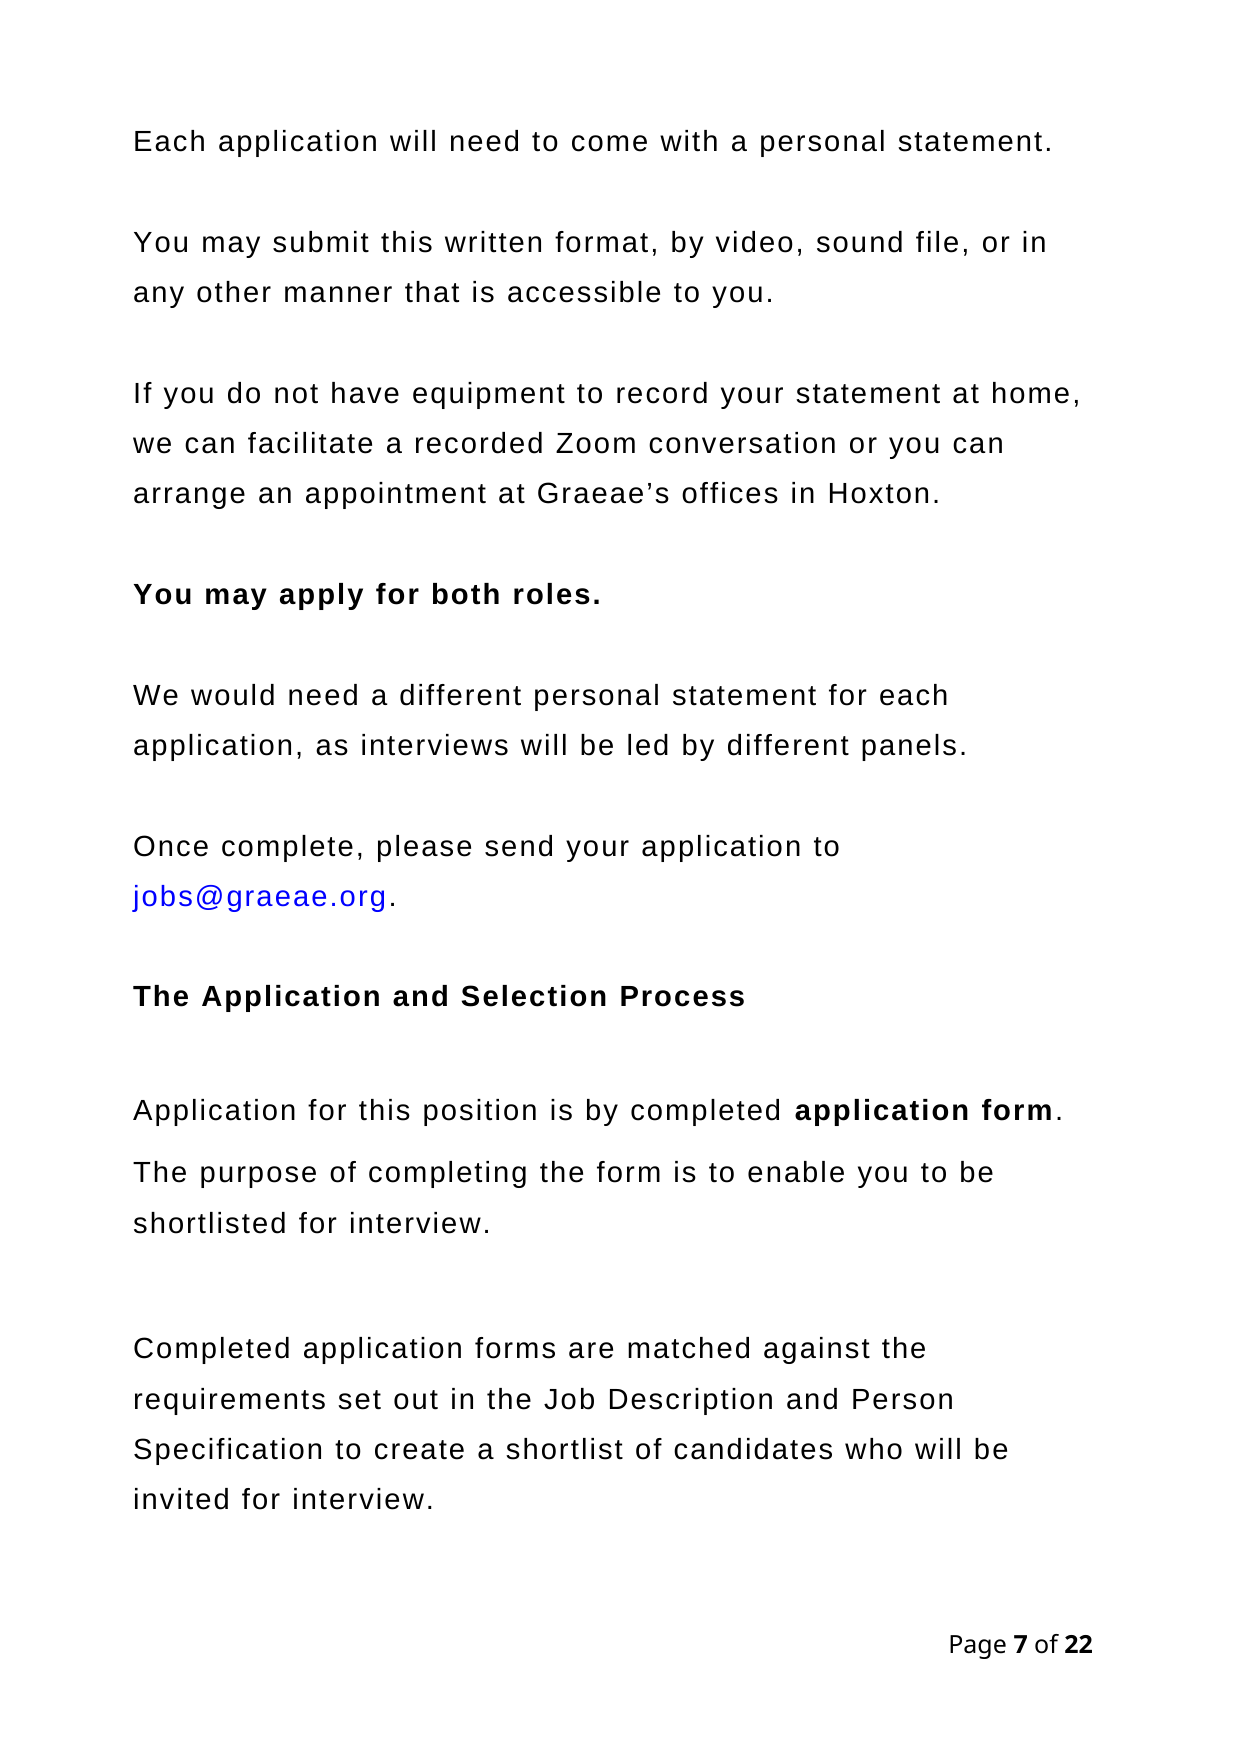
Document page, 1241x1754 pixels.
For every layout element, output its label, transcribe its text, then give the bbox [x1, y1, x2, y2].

text We would need a different personal statement for each application, as interviews will be led by different panels. [133, 678, 1093, 761]
text The purpose of completing the form is to enable you to be shortlisted for interview. [133, 1155, 1093, 1239]
text The Application and Selection Process [133, 979, 1093, 1013]
text Each application will need to come with a personal statement. [133, 124, 1093, 158]
text You may apply for both roles. [133, 577, 1093, 611]
text You may submit this written format, by video, sound file, or in any other manner that is accessible to you. [133, 225, 1093, 309]
text Completed application forms are matched against the requirements set out in the Job Description and Person Specification to create a shortlist of candidates who will be invited for interview. [133, 1331, 1093, 1516]
text Application for this position is by completed application form. [133, 1093, 1093, 1126]
text If you do not have equipment to record your statement at home, we can facilitate a recorded Zoom conversation or you can arrange an appointment at Graeae’s offices in Hoxton. [133, 376, 1093, 510]
text Once complete, please send your application to jobs@graeae.org. [133, 828, 1093, 912]
